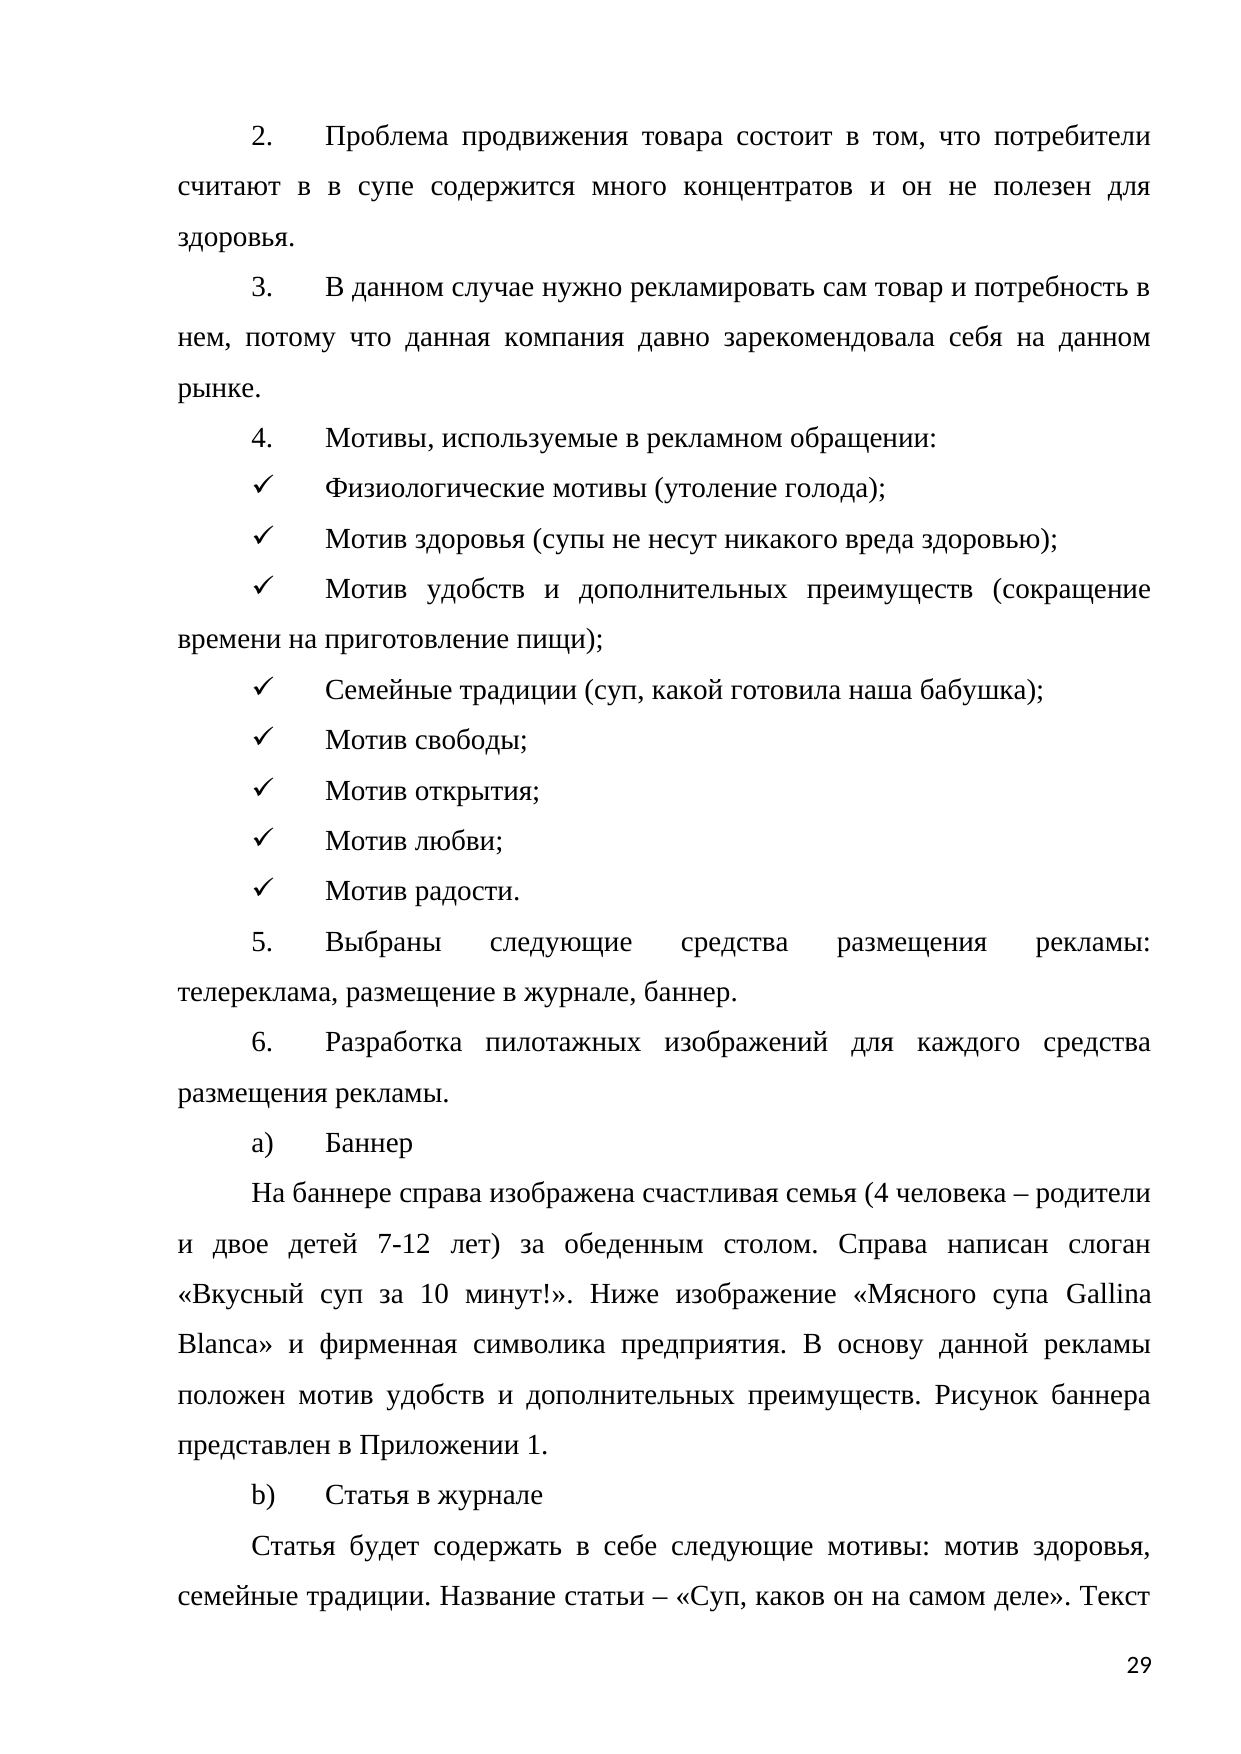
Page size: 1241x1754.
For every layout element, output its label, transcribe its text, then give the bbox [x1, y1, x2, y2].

list Физиологические мотивы (утоление голода); [177, 470, 1152, 504]
list Семейные традиции (суп, какой готовила наша бабушка); [177, 672, 1152, 706]
list Мотив открытия; [177, 773, 1152, 806]
list Статья в журнале [177, 1477, 1152, 1511]
list Мотив любви; [177, 823, 1152, 857]
list В данном случае нужно рекламировать сам товар и потребность в нем, потому что данная компания давно зарекомендовала себя на данном рынке. [177, 269, 1152, 403]
list Мотив удобств и дополнительных преимуществ (сокращение времени на приготовление пищи); [177, 571, 1152, 655]
list Проблема продвижения товара состоит в том, что потребители считают в в супе содержится много концентратов и он не полезен для здоровья. [177, 118, 1152, 252]
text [177, 1528, 1152, 1612]
list Мотив радости. [177, 873, 1152, 907]
list Баннер [177, 1125, 1152, 1159]
list Мотивы, используемые в рекламном обращении: [177, 420, 1152, 453]
list Выбраны следующие средства размещения рекламы: телереклама, размещение в журнале, баннер. [177, 924, 1152, 1008]
list Мотив здоровья (супы не несут никакого вреда здоровью); [177, 521, 1152, 554]
text На баннере справа изображена счастливая семья (4 человека – родители и двое детей 7-12 лет) за обеденным столом. Справа написан слоган «Вкусный суп за 10 минут!». Ниже изображение «Мясного супа Gallina Blanca» и фирменная символика предприятия. В основу данной рекламы положен мотив удобств и дополнительных преимуществ. Рисунок баннера представлен в Приложении 1. [177, 1176, 1152, 1461]
list Мотив свободы; [177, 722, 1152, 756]
list Разработка пилотажных изображений для каждого средства размещения рекламы. [177, 1024, 1152, 1108]
